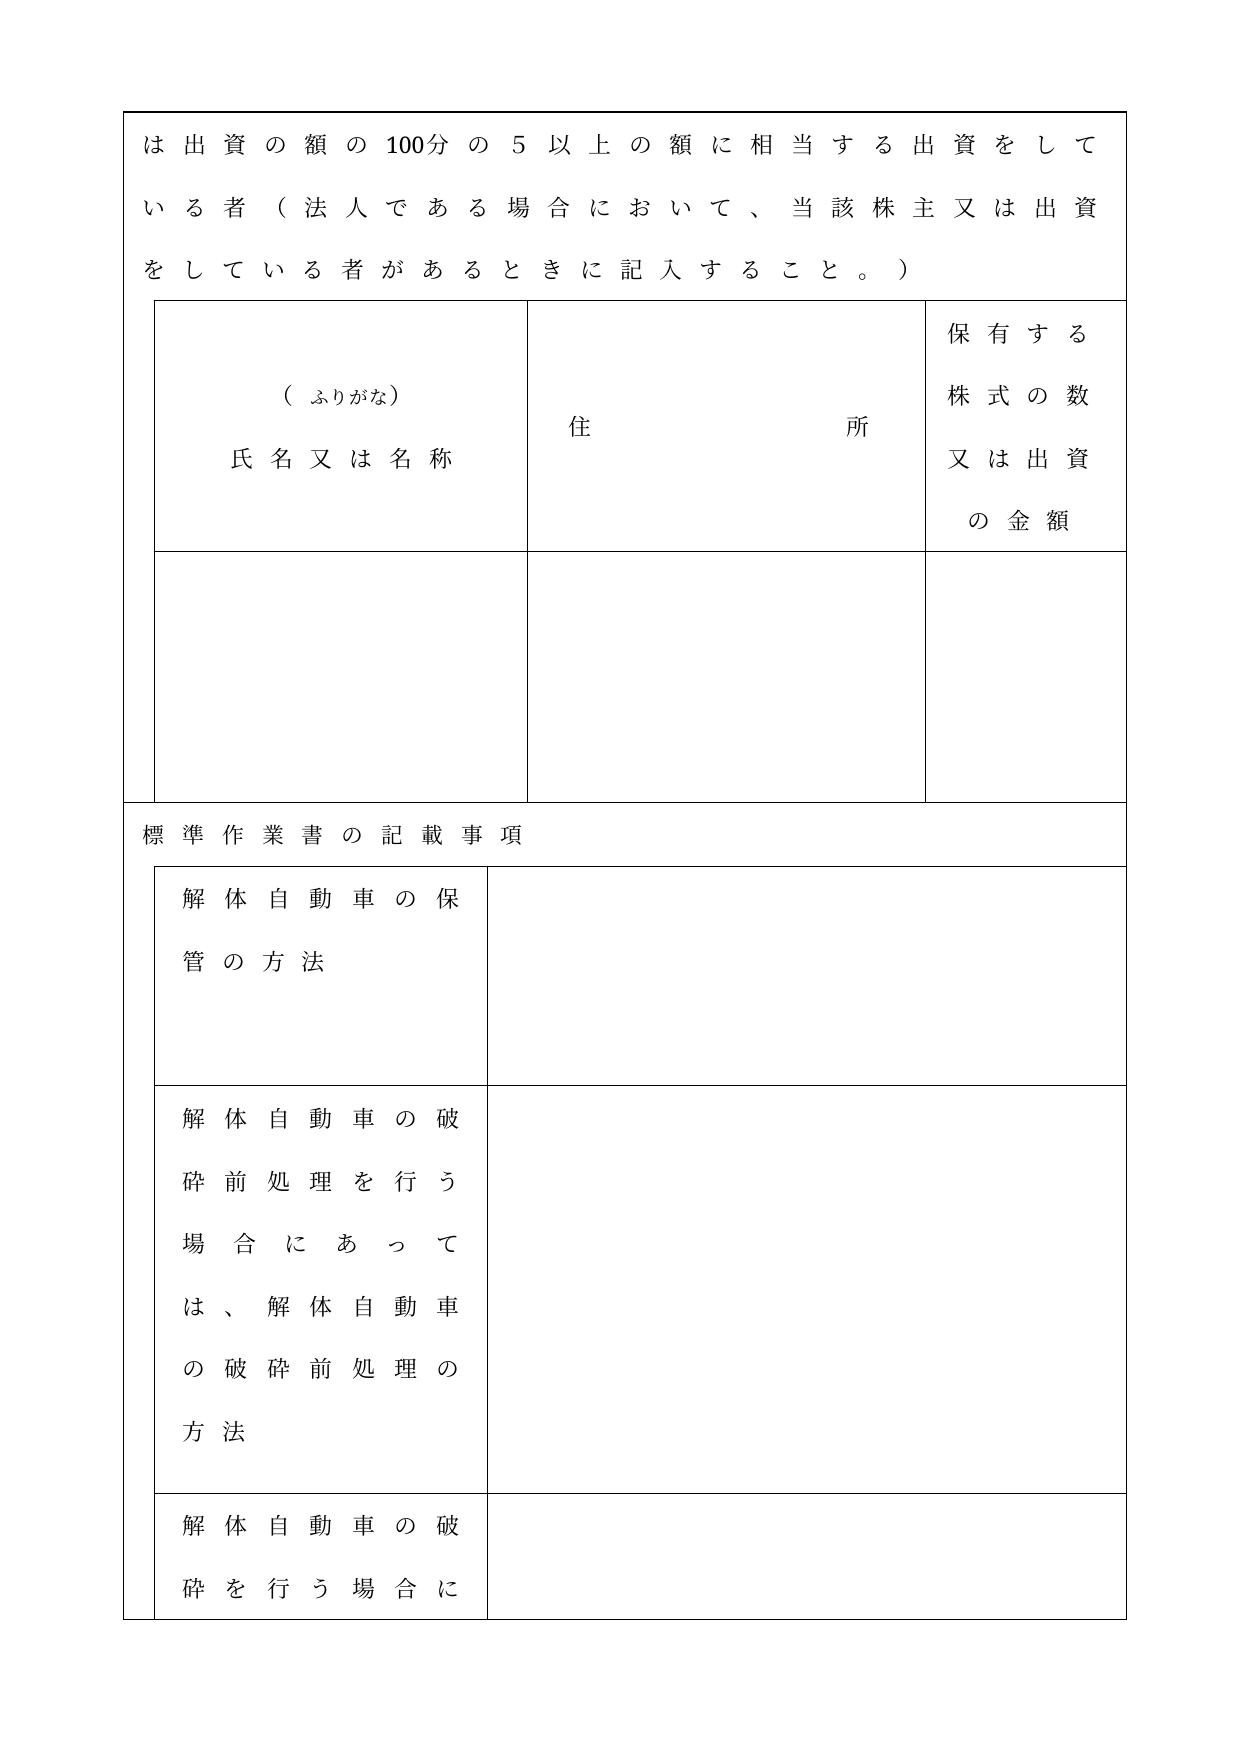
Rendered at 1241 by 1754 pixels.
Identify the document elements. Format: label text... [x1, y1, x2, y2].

table_cell [926, 552, 1126, 802]
table_cell [124, 866, 154, 1619]
table_cell [124, 300, 154, 802]
table_cell 標準作業書の記載事項 [124, 803, 1126, 866]
table_cell [488, 1086, 1126, 1493]
table_cell （ふりがな） 氏名又は名称 [155, 301, 527, 551]
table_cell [124, 113, 1126, 300]
table_cell 解体自動車の破砕前処理を行う場合にあっては、解体自動車の破砕前処理の方法 [155, 1086, 487, 1493]
table_cell 保有する株式の数 又は出資の金額 [926, 301, 1126, 551]
table_cell [528, 552, 925, 802]
table_cell 解体自動車の保管の方法 [155, 867, 487, 1085]
table_cell 住 所 [528, 301, 925, 551]
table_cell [155, 1494, 487, 1619]
table_cell [488, 867, 1126, 1085]
table_cell [488, 1494, 1126, 1619]
table_cell [155, 552, 527, 802]
